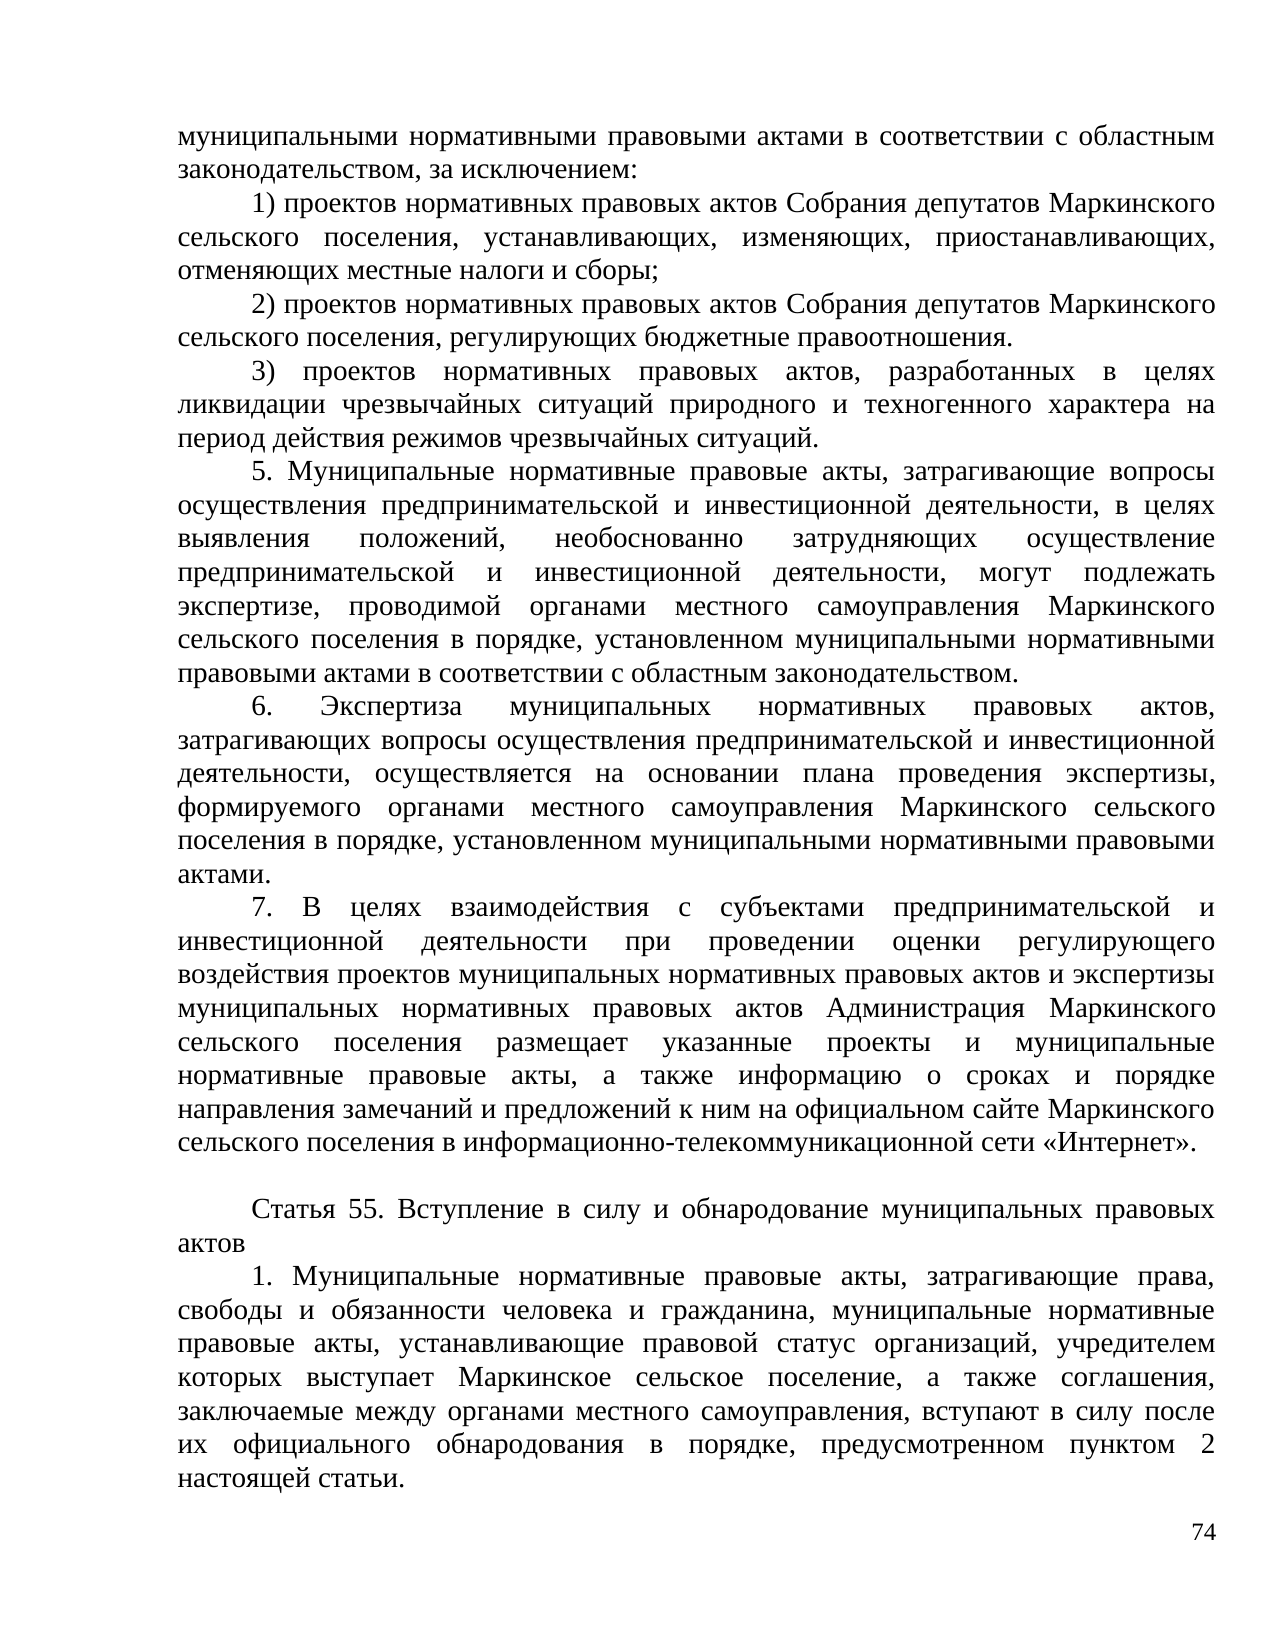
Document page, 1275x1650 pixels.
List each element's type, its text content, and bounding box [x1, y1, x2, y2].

text 6. Экспертиза муниципальных нормативных правовых актов, затрагивающих вопросы осуществления предпринимательской и инвестиционной деятельности, осуществляется на основании плана проведения экспертизы, формируемого органами местного самоуправления Маркинского сельского поселения в порядке, установленном муниципальными нормативными правовыми актами. [177, 688, 1216, 889]
text 2) проектов нормативных правовых актов Собрания депутатов Маркинского сельского поселения, регулирующих бюджетные правоотношения. [177, 286, 1216, 353]
text 3) проектов нормативных правовых актов, разработанных в целях ликвидации чрезвычайных ситуаций природного и техногенного характера на период действия режимов чрезвычайных ситуаций. [177, 353, 1216, 453]
text 5. Муниципальные нормативные правовые акты, затрагивающие вопросы осуществления предпринимательской и инвестиционной деятельности, в целях выявления положений, необоснованно затрудняющих осуществление предпринимательской и инвестиционной деятельности, могут подлежать экспертизе, проводимой органами местного самоуправления Маркинского сельского поселения в порядке, установленном муниципальными нормативными правовыми актами в соответствии с областным законодательством. [177, 453, 1216, 688]
text 1. Муниципальные нормативные правовые акты, затрагивающие права, свободы и обязанности человека и гражданина, муниципальные нормативные правовые акты, устанавливающие правовой статус организаций, учредителем которых выступает Маркинское сельское поселение, а также соглашения, заключаемые между органами местного самоуправления, вступают в силу после их официального обнародования в порядке, предусмотренном пунктом 2 настоящей статьи. [177, 1258, 1216, 1493]
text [177, 118, 1216, 185]
text Статья 55. Вступление в силу и обнародование муниципальных правовых актов [177, 1191, 1216, 1258]
text 7. В целях взаимодействия с субъектами предпринимательской и инвестиционной деятельности при проведении оценки регулирующего воздействия проектов муниципальных нормативных правовых актов и экспертизы муниципальных нормативных правовых актов Администрация Маркинского сельского поселения размещает указанные проекты и муниципальные нормативные правовые акты, а также информацию о сроках и порядке направления замечаний и предложений к ним на официальном сайте Маркинского сельского поселения в информационно-телекоммуникационной сети «Интернет». [177, 889, 1216, 1158]
text 1) проектов нормативных правовых актов Собрания депутатов Маркинского сельского поселения, устанавливающих, изменяющих, приостанавливающих, отменяющих местные налоги и сборы; [177, 185, 1216, 286]
